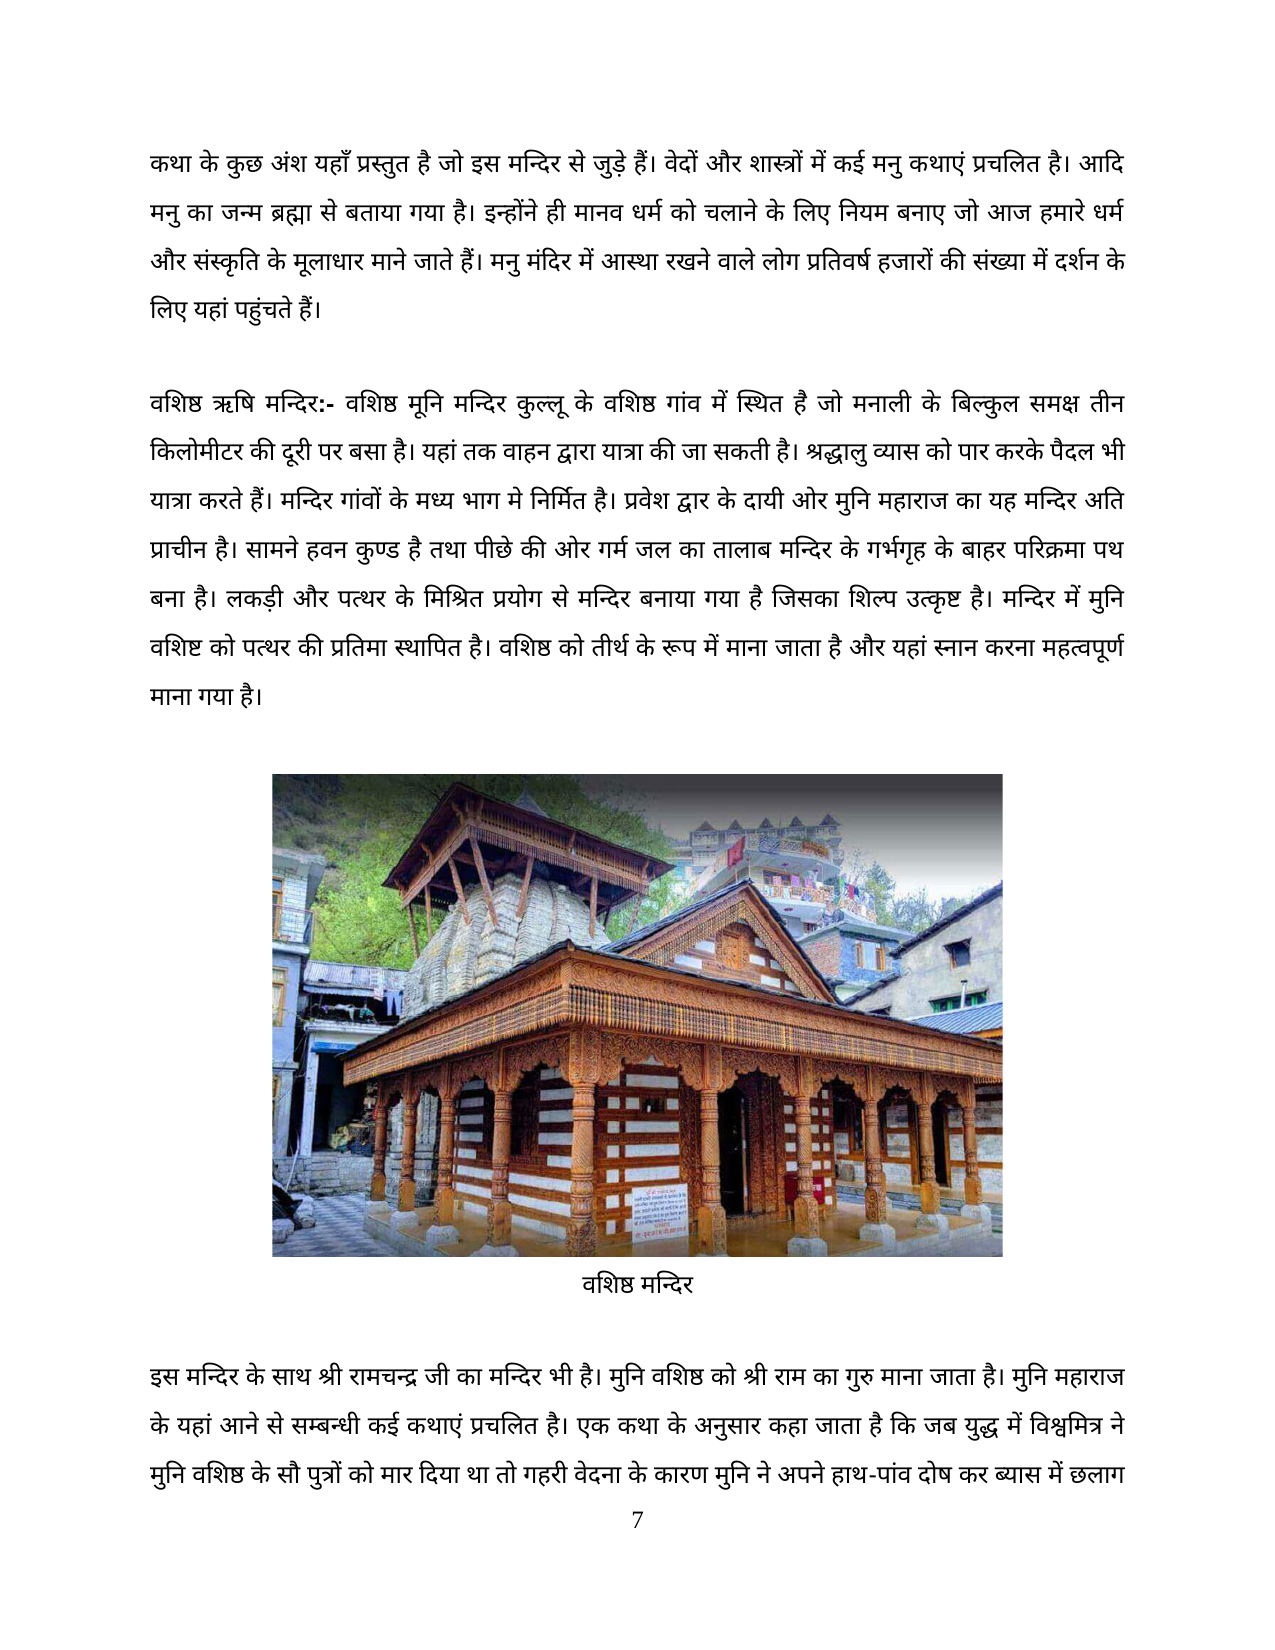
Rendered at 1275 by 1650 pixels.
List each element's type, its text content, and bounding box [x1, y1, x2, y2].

text वशिष्ठ मन्दिर [150, 1271, 1125, 1303]
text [150, 150, 1125, 329]
text वशिष्ठ ऋषि मन्दिर:- वशिष्ठ मूनि मन्दिर कुल्लू के वशिष्ठ गांव में स्थित है जो मनाली के बिल्कुल समक्ष तीन किलोमीटर की दूरी पर बसा है। यहां तक वाहन द्वारा यात्रा की जा सकती है। श्रद्धालु व्यास को पार करके पैदल भी यात्रा करते हैं। मन्दिर गांवों के मध्य भाग मे निर्मित है। प्रवेश द्वार के दायी ओर मुनि महाराज का यह मन्दिर अति प्राचीन है। सामने हवन कुण्ड है तथा पीछे की ओर गर्म जल का तालाब मन्दिर के गर्भगृह के बाहर परिक्रमा पथ बना है। लकड़ी और पत्थर के मिश्रित प्रयोग से मन्दिर बनाया गया है जिसका शिल्प उत्कृष्ट है। मन्दिर में मुनि वशिष्ट को पत्थर की प्रतिमा स्थापित है। वशिष्ठ को तीर्थ के रूप में माना जाता है और यहां स्नान करना महत्वपूर्ण माना गया है। [150, 388, 1125, 715]
picture [272, 774, 1003, 1257]
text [150, 1363, 1125, 1494]
